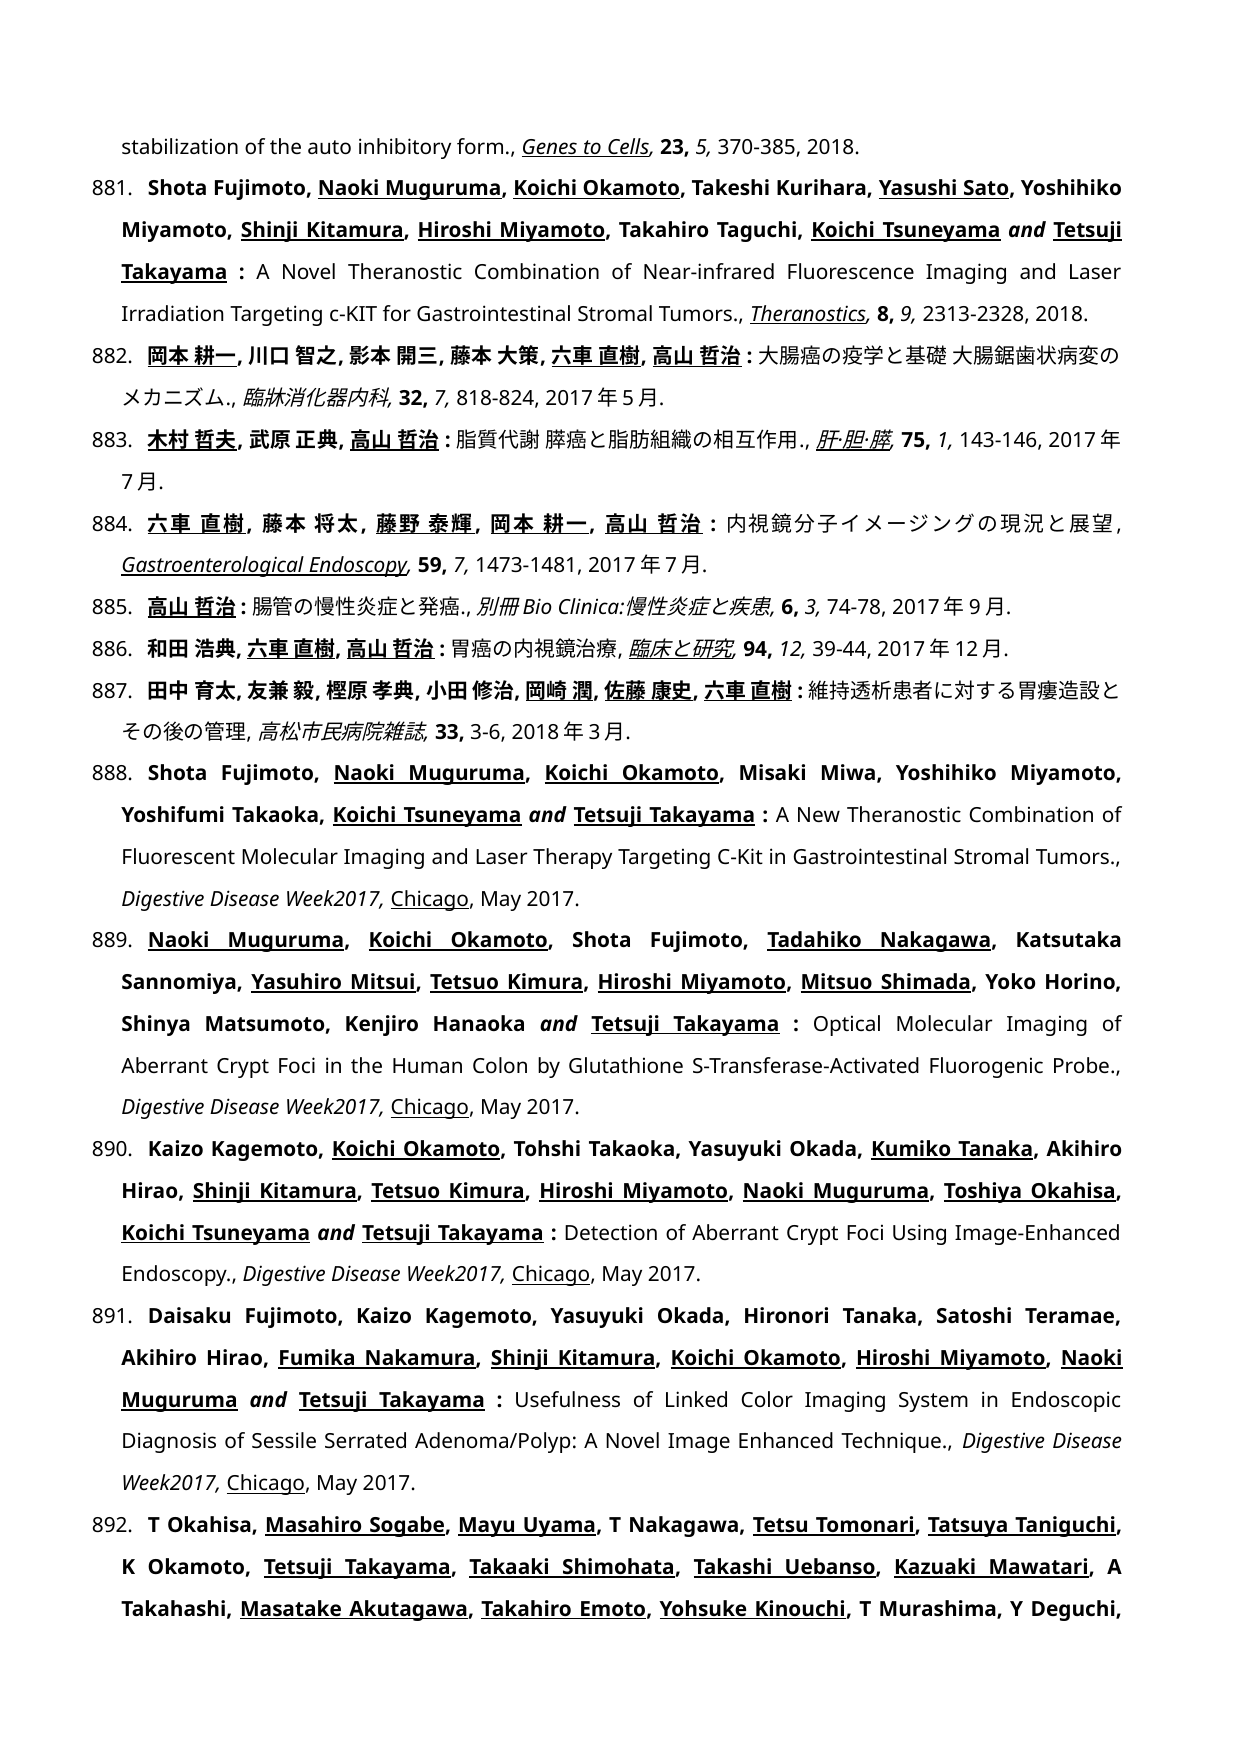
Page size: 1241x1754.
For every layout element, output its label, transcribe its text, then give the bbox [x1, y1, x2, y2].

list Shota Fujimoto, Naoki Muguruma, Koichi Okamoto, Takeshi Kurihara, Yasushi Sato, Yoshihiko Miyamoto, Shinji Kitamura, Hiroshi Miyamoto, Takahiro Taguchi, Koichi Tsuneyama and Tetsuji Takayama : A Novel Theranostic Combination of Near-infrared Fluorescence Imaging and Laser Irradiation Targeting c-KIT for Gastrointestinal Stromal Tumors., Theranostics, 8, 9, 2313-2328, 2018. [92, 167, 1122, 334]
list 高山 哲治 : 腸管の慢性炎症と発癌., 別冊Bio Clinica:慢性炎症と疾患, 6, 3, 74-78, 2017年9月. [92, 584, 1122, 626]
list Naoki Muguruma, Koichi Okamoto, Shota Fujimoto, Tadahiko Nakagawa, Katsutaka Sannomiya, Yasuhiro Mitsui, Tetsuo Kimura, Hiroshi Miyamoto, Mitsuo Shimada, Yoko Horino, Shinya Matsumoto, Kenjiro Hanaoka and Tetsuji Takayama : Optical Molecular Imaging of Aberrant Crypt Foci in the Human Colon by Glutathione S-Transferase-Activated Fluorogenic Probe., Digestive Disease Week2017, Chicago, May 2017. [92, 919, 1122, 1128]
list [92, 125, 1122, 167]
list 木村 哲夫, 武原 正典, 高山 哲治 : 脂質代謝 膵癌と脂肪組織の相互作用., 肝·胆·膵, 75, 1, 143-146, 2017年7月. [92, 417, 1122, 501]
list 岡本 耕一, 川口 智之, 影本 開三, 藤本 大策, 六車 直樹, 高山 哲治 : 大腸癌の疫学と基礎 大腸鋸歯状病変のメカニズム., 臨牀消化器内科, 32, 7, 818-824, 2017年5月. [92, 334, 1122, 417]
list Kaizo Kagemoto, Koichi Okamoto, Tohshi Takaoka, Yasuyuki Okada, Kumiko Tanaka, Akihiro Hirao, Shinji Kitamura, Tetsuo Kimura, Hiroshi Miyamoto, Naoki Muguruma, Toshiya Okahisa, Koichi Tsuneyama and Tetsuji Takayama : Detection of Aberrant Crypt Foci Using Image-Enhanced Endoscopy., Digestive Disease Week2017, Chicago, May 2017. [92, 1128, 1122, 1295]
list 和田 浩典, 六車 直樹, 高山 哲治 : 胃癌の内視鏡治療, 臨床と研究, 94, 12, 39-44, 2017年12月. [92, 626, 1122, 668]
list 田中 育太, 友兼 毅, 樫原 孝典, 小田 修治, 岡崎 潤, 佐藤 康史, 六車 直樹 : 維持透析患者に対する胃瘻造設とその後の管理, 高松市民病院雑誌, 33, 3-6, 2018年3月. [92, 668, 1122, 752]
list Shota Fujimoto, Naoki Muguruma, Koichi Okamoto, Misaki Miwa, Yoshihiko Miyamoto, Yoshifumi Takaoka, Koichi Tsuneyama and Tetsuji Takayama : A New Theranostic Combination of Fluorescent Molecular Imaging and Laser Therapy Targeting C-Kit in Gastrointestinal Stromal Tumors., Digestive Disease Week2017, Chicago, May 2017. [92, 752, 1122, 919]
list 六車 直樹, 藤本 将太, 藤野 泰輝, 岡本 耕一, 高山 哲治 : 内視鏡分子イメージングの現況と展望, Gastroenterological Endoscopy, 59, 7, 1473-1481, 2017年7月. [92, 501, 1122, 584]
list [92, 1503, 1122, 1629]
list Daisaku Fujimoto, Kaizo Kagemoto, Yasuyuki Okada, Hironori Tanaka, Satoshi Teramae, Akihiro Hirao, Fumika Nakamura, Shinji Kitamura, Koichi Okamoto, Hiroshi Miyamoto, Naoki Muguruma and Tetsuji Takayama : Usefulness of Linked Color Imaging System in Endoscopic Diagnosis of Sessile Serrated Adenoma/Polyp: A Novel Image Enhanced Technique., Digestive Disease Week2017, Chicago, May 2017. [92, 1295, 1122, 1503]
